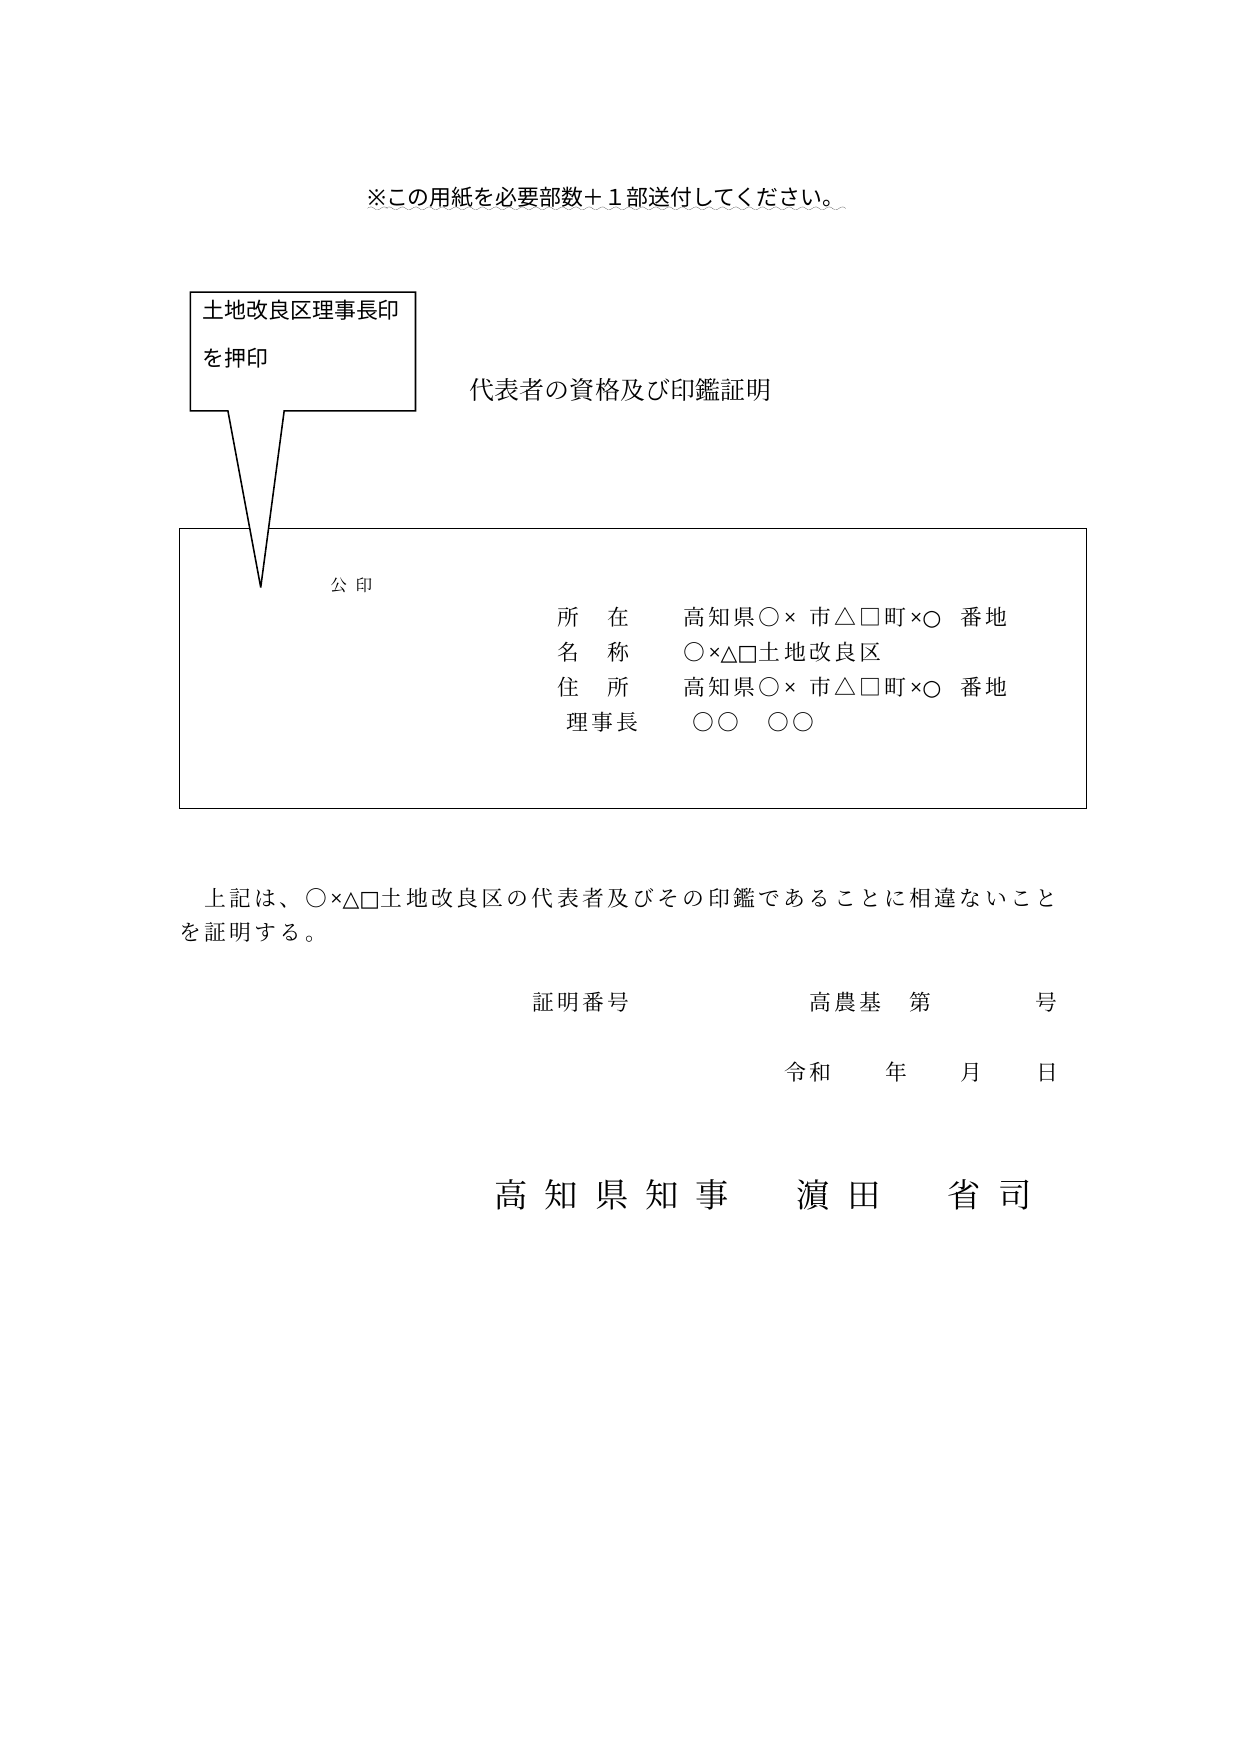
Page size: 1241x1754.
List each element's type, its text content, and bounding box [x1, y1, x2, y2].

text 証明番号 高農基 第 号 [179, 984, 1061, 1019]
text 上記は、○×△□土地改良区の代表者及びその印鑑であることに相違ないことを証明する。 [179, 879, 1061, 949]
table_header 公印 所 在 高知県○×市△□町×○番地 名 称 ○×△□土地改良区 住 所 高知県○×市△□町×○番地 理事長 ○○ ○○ [180, 529, 1086, 808]
text 令和 年 月 日 [179, 1053, 1061, 1088]
text 高知県知事 濵田 省司 [179, 1158, 1061, 1228]
text 代表者の資格及び印鑑証明 [179, 353, 229, 423]
text 代表者の資格及び印鑑証明 [284, 353, 1061, 423]
